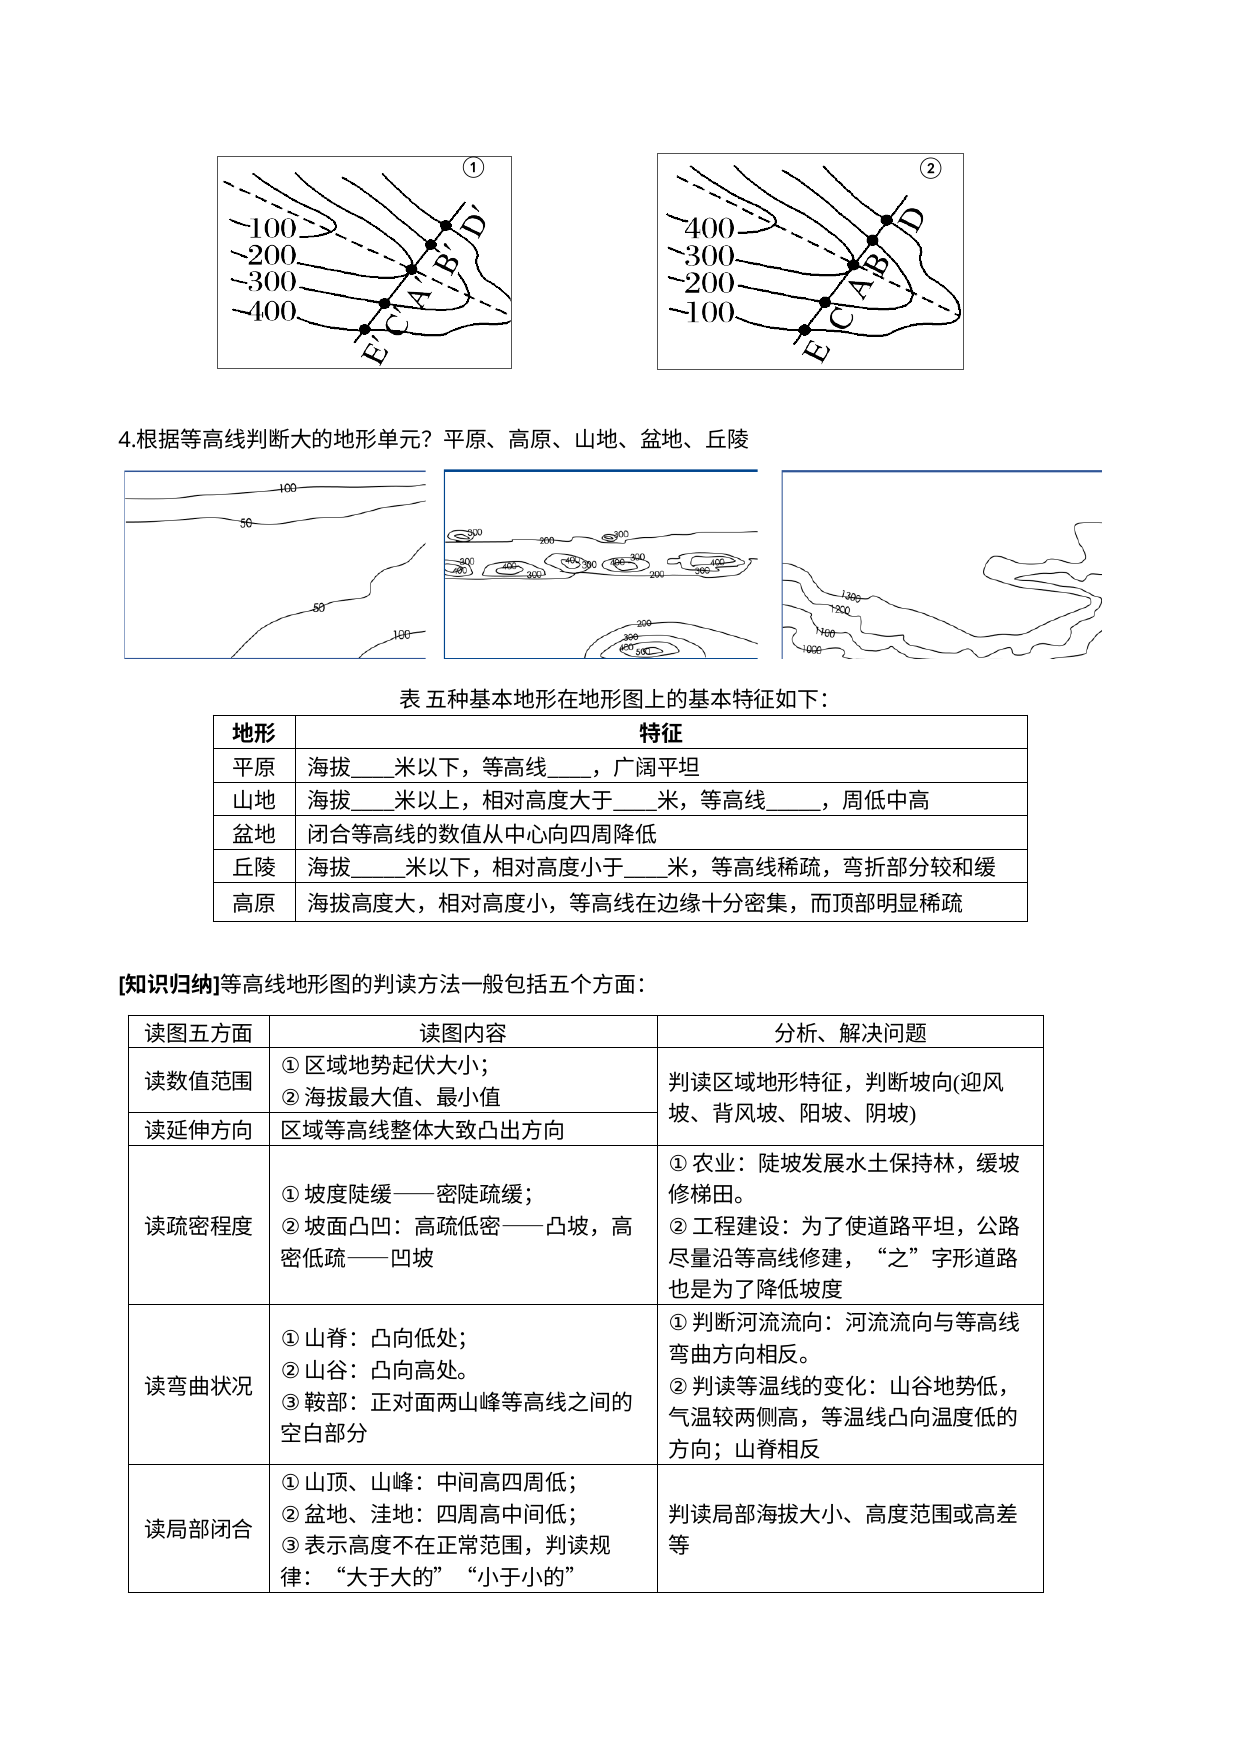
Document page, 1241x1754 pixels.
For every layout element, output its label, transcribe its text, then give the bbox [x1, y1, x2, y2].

picture [218, 157, 511, 368]
table_cell 平原 [214, 749, 295, 782]
text [知识归纳]等高线地形图的判读方法一般包括五个方面： [118, 967, 1122, 999]
table_header 分析、解决问题 [658, 1016, 1043, 1047]
table_cell 海拔____米以上，相对高度大于____米，等高线_____，周低中高 [296, 783, 1027, 815]
picture [658, 154, 963, 369]
table_cell ①山脊：凸向低处； ②山谷：凸向高处。 ③鞍部：正对面两山峰等高线之间的空白部分 [270, 1305, 657, 1464]
table_cell 读疏密程度 [129, 1146, 269, 1304]
table_cell 丘陵 [214, 850, 295, 882]
picture [122, 469, 426, 658]
table_cell 海拔高度大，相对高度小，等高线在边缘十分密集，而顶部明显稀疏 [296, 883, 1027, 921]
table_header 读图五方面 [129, 1016, 269, 1047]
table_cell ①区域地势起伏大小； ②海拔最大值、最小值 [270, 1048, 657, 1112]
table_header 地形 [214, 716, 295, 748]
table_header 读图内容 [270, 1016, 657, 1047]
table_cell ①坡度陡缓——密陡疏缓； ②坡面凸凹：高疏低密——凸坡，高密低疏——凹坡 [270, 1146, 657, 1304]
table_cell ①判断河流流向：河流流向与等高线弯曲方向相反。 ②判读等温线的变化：山谷地势低，气温较两侧高，等温线凸向温度低的方向；山脊相反 [658, 1305, 1043, 1464]
table_cell 山地 [214, 783, 295, 815]
table_cell 海拔_____米以下，相对高度小于____米，等高线稀疏，弯折部分较和缓 [296, 850, 1027, 882]
picture [780, 469, 1102, 657]
table_cell 海拔____米以下，等高线____，广阔平坦 [296, 749, 1027, 782]
table_cell 判读局部海拔大小、高度范围或高差等 [658, 1465, 1043, 1592]
table_cell 闭合等高线的数值从中心向四周降低 [296, 816, 1027, 849]
table_cell 读弯曲状况 [129, 1305, 269, 1464]
table_cell 读局部闭合 [129, 1465, 269, 1592]
table_cell 高原 [214, 883, 295, 921]
table_cell 盆地 [214, 816, 295, 849]
table_header 特征 [296, 716, 1027, 748]
table_cell ①山顶、山峰：中间高四周低； ②盆地、洼地：四周高中间低； ③表示高度不在正常范围，判读规律：“大于大的”“小于小的” [270, 1465, 657, 1592]
table_cell 读延伸方向 [129, 1113, 269, 1144]
table_cell ①农业：陡坡发展水土保持林，缓坡修梯田。 ②工程建设：为了使道路平坦，公路尽量沿等高线修建，“之”字形道路也是为了降低坡度 [658, 1146, 1043, 1304]
table_cell 区域等高线整体大致凸出方向 [270, 1113, 657, 1144]
table_cell 判读区域地形特征，判断坡向(迎风坡、背风坡、阳坡、阴坡) [658, 1048, 1043, 1144]
picture [442, 469, 758, 657]
table_cell 读数值范围 [129, 1048, 269, 1112]
text 4.根据等高线判断大的地形单元？平原、高原、山地、盆地、丘陵 [118, 422, 1122, 454]
